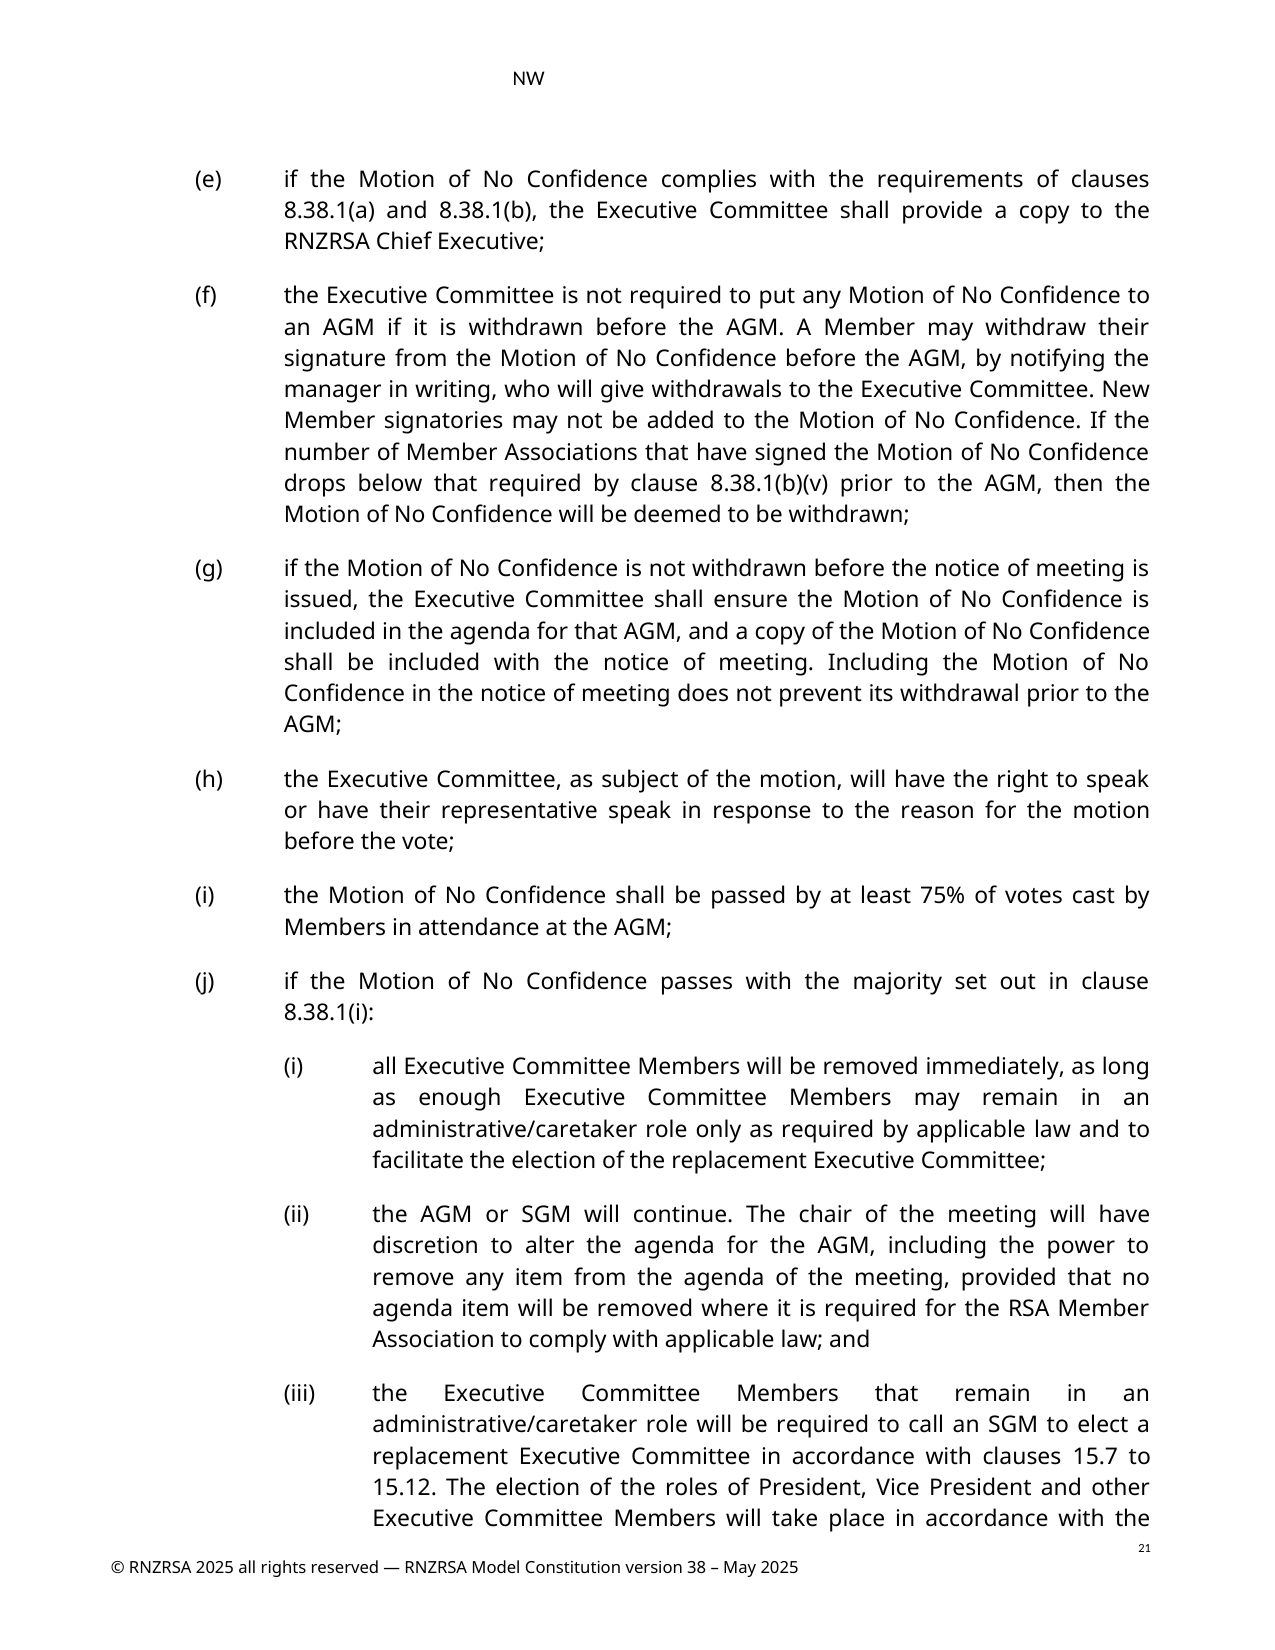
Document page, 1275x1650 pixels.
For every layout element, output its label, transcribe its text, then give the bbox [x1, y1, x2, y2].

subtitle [283, 1377, 1151, 1533]
subtitle if the Motion of No Confidence is not withdrawn before the notice of meeting is issued, the Executive Committee shall ensure the Motion of No Confidence is included in the agenda for that AGM, and a copy of the Motion of No Confidence shall be included with the notice of meeting. Including the Motion of No Confidence in the notice of meeting does not prevent its withdrawal prior to the AGM; [195, 552, 1151, 739]
subtitle the Motion of No Confidence shall be passed by at least 75% of votes cast by Members in attendance at the AGM; [195, 879, 1151, 942]
subtitle the AGM or SGM will continue. The chair of the meeting will have discretion to alter the agenda for the AGM, including the power to remove any item from the agenda of the meeting, provided that no agenda item will be removed where it is required for the RSA Member Association to comply with applicable law; and [283, 1198, 1151, 1354]
subtitle all Executive Committee Members will be removed immediately, as long as enough Executive Committee Members may remain in an administrative/caretaker role only as required by applicable law and to facilitate the election of the replacement Executive Committee; [283, 1050, 1151, 1175]
subtitle if the Motion of No Confidence complies with the requirements of clauses 8.39(a) and 8.39(b), the Executive Committee shall provide a copy to the RNZRSA Chief Executive; [195, 162, 1151, 256]
subtitle the Executive Committee, as subject of the motion, will have the right to speak or have their representative speak in response to the reason for the motion before the vote; [195, 762, 1151, 856]
subtitle the Executive Committee is not required to put any Motion of No Confidence to an AGM if it is withdrawn before the AGM. A Member may withdraw their signature from the Motion of No Confidence before the AGM, by notifying the manager in writing, who will give withdrawals to the Executive Committee. New Member signatories may not be added to the Motion of No Confidence. If the number of Member Associations that have signed the Motion of No Confidence drops below that required by clause 8.38(b)(v) prior to the AGM, then the Motion of No Confidence will be deemed to be withdrawn; [195, 279, 1151, 529]
subtitle if the Motion of No Confidence passes with the majority set out in clause 8.38(i): [195, 964, 1151, 1027]
